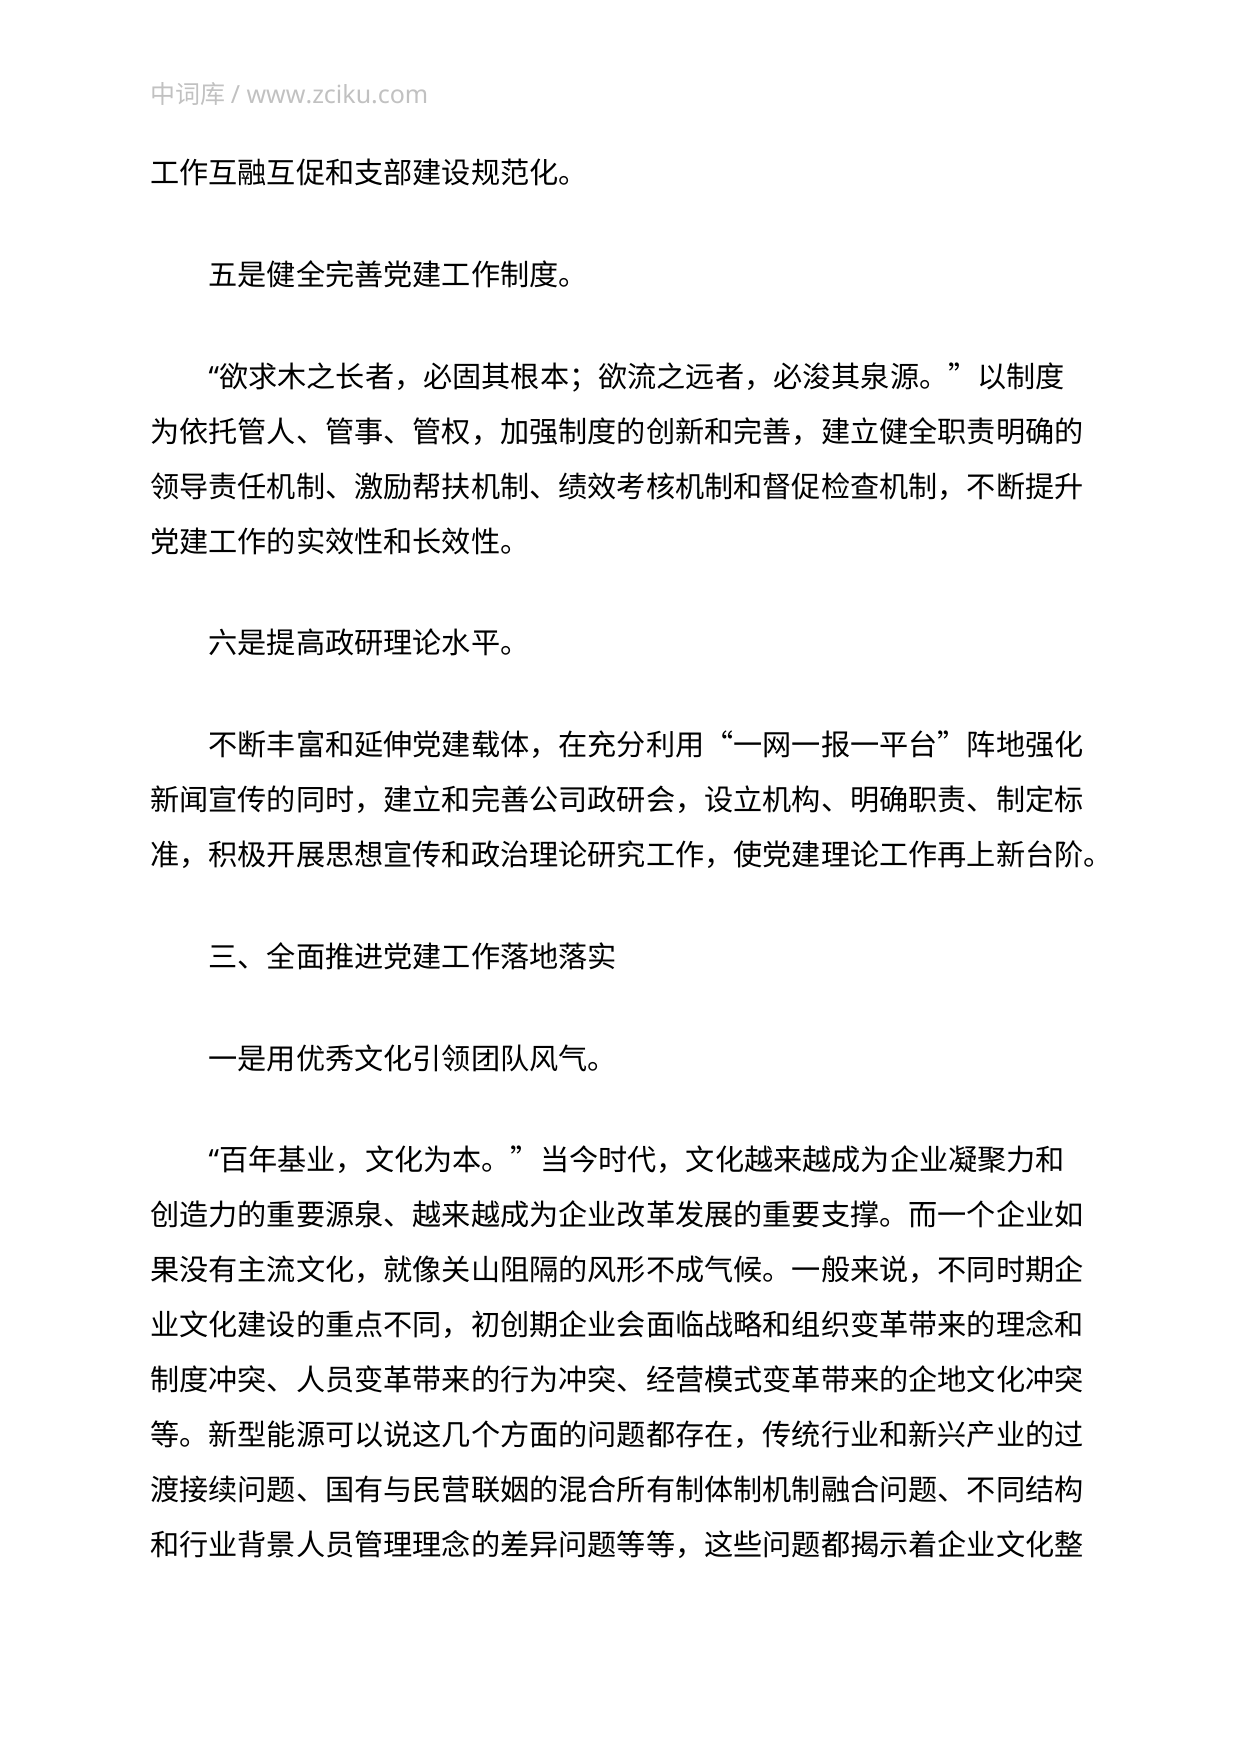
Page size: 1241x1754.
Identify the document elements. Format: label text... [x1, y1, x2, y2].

text 一是用优秀文化引领团队风气。 [150, 1035, 1090, 1077]
text 五是健全完善党建工作制度。 [150, 252, 1090, 294]
text 不断丰富和延伸党建载体，在充分利用“一网一报一平台”阵地强化新闻宣传的同时，建立和完善公司政研会，设立机构、明确职责、制定标准，积极开展思想宣传和政治理论研究工作，使党建理论工作再上新台阶。 [150, 722, 1090, 874]
text 六是提高政研理论水平。 [150, 620, 1090, 662]
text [150, 1137, 1090, 1564]
text “欲求木之长者，必固其根本；欲流之远者，必浚其泉源。”以制度为依托管人、管事、管权，加强制度的创新和完善，建立健全职责明确的领导责任机制、激励帮扶机制、绩效考核机制和督促检查机制，不断提升党建工作的实效性和长效性。 [150, 353, 1090, 561]
text 三、全面推进党建工作落地落实 [150, 933, 1090, 976]
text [150, 150, 1090, 192]
